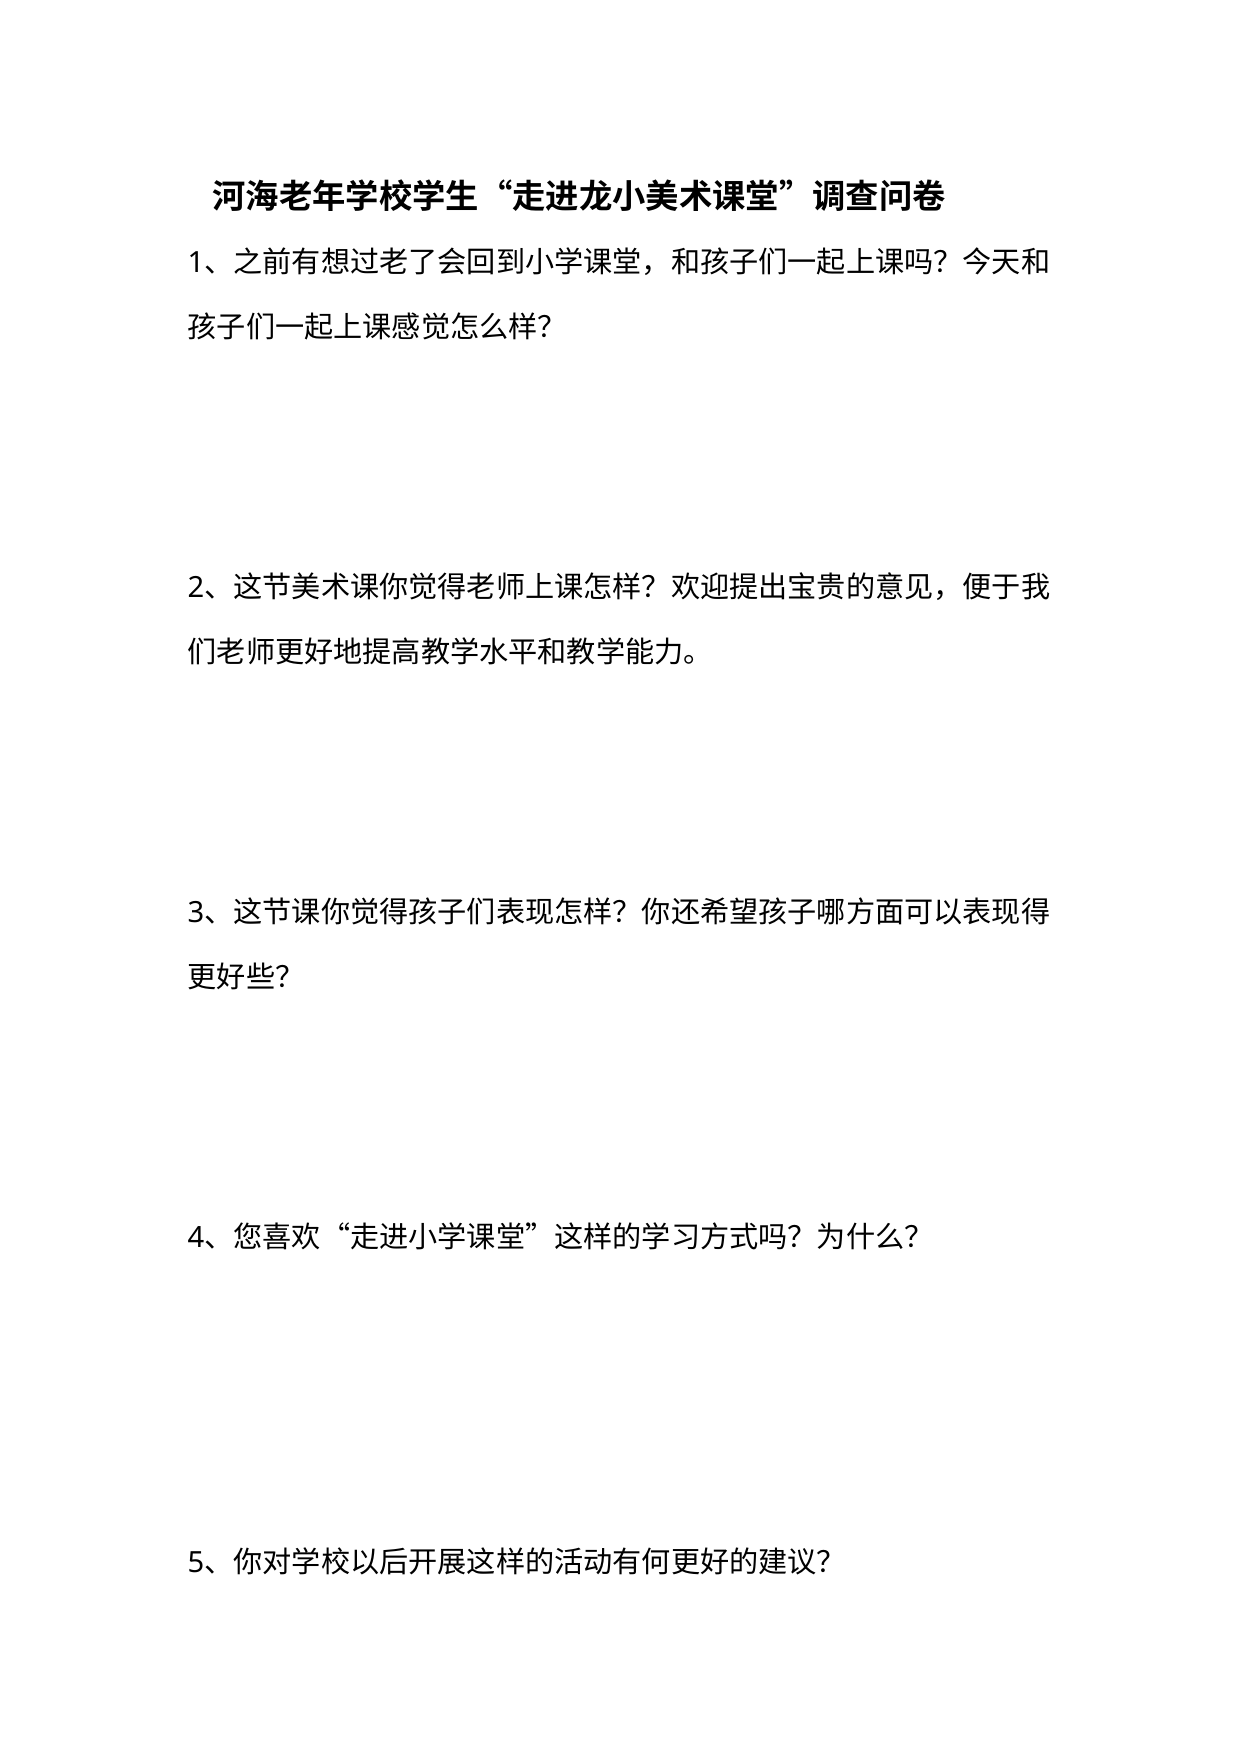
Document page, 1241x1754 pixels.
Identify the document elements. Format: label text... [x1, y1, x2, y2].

text 5、你对学校以后开展这样的活动有何更好的建议？ [187, 1527, 1053, 1592]
text 河海老年学校学生“走进龙小美术课堂”调查问卷 [187, 162, 1053, 227]
text 4、您喜欢“走进小学课堂”这样的学习方式吗？为什么？ [187, 1202, 1053, 1267]
text 1、之前有想过老了会回到小学课堂，和孩子们一起上课吗？今天和孩子们一起上课感觉怎么样？ [187, 227, 1053, 357]
text 3、这节课你觉得孩子们表现怎样？你还希望孩子哪方面可以表现得更好些？ [187, 877, 1053, 1007]
text 2、这节美术课你觉得老师上课怎样？欢迎提出宝贵的意见，便于我们老师更好地提高教学水平和教学能力。 [187, 552, 1053, 682]
